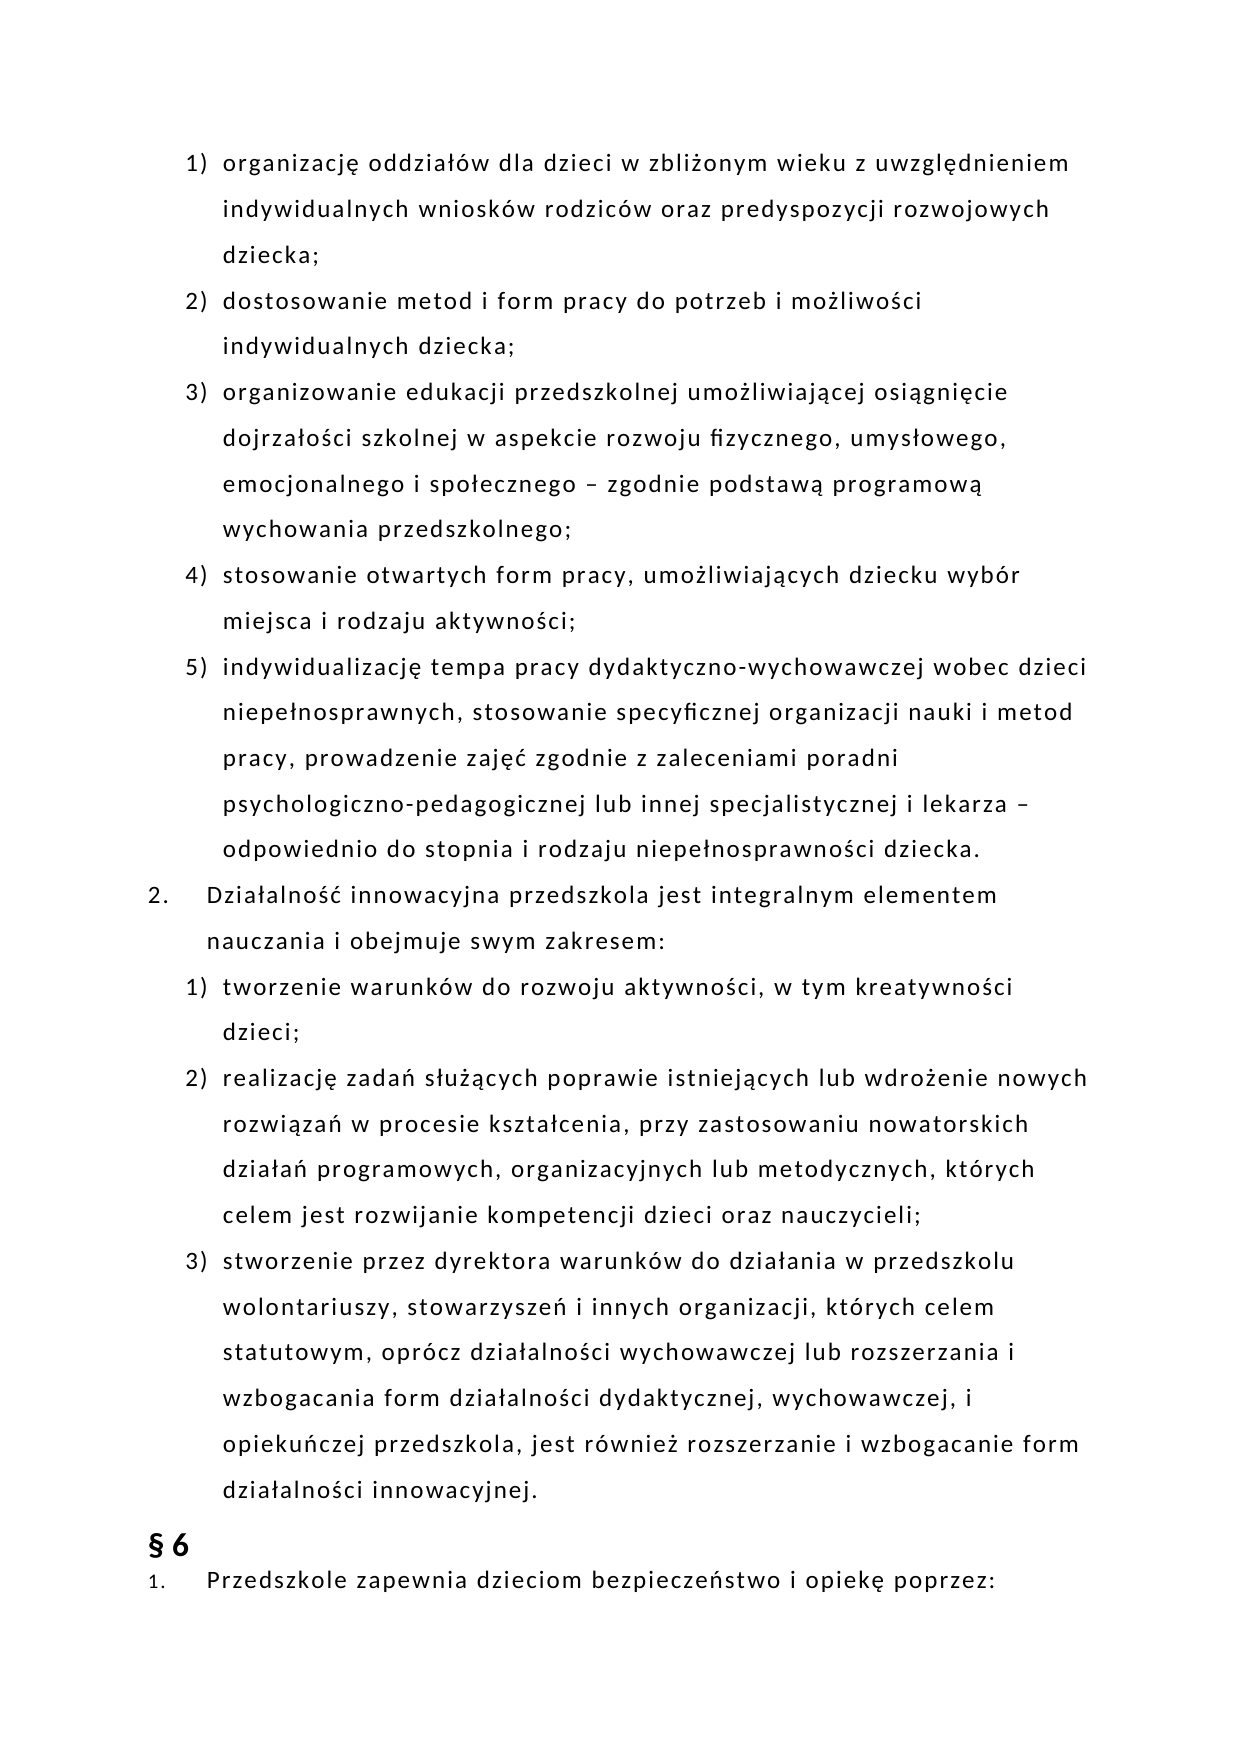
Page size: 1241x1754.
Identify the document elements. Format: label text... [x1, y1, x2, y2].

list realizację zadań służących poprawie istniejących lub wdrożenie nowych rozwiązań w procesie kształcenia, przy zastosowaniu nowatorskich działań programowych, organizacyjnych lub metodycznych, których celem jest rozwijanie kompetencji dzieci oraz nauczycieli; [185, 1062, 1093, 1230]
list Przedszkole zapewnia dzieciom bezpieczeństwo i opiekę poprzez: [148, 1564, 1093, 1595]
list stworzenie przez dyrektora warunków do działania w przedszkolu wolontariuszy, stowarzyszeń i innych organizacji, których celem statutowym, oprócz działalności wychowawczej lub rozszerzania i wzbogacania form działalności dydaktycznej, wychowawczej, i opiekuńczej przedszkola, jest również rozszerzanie i wzbogacanie form działalności innowacyjnej. [185, 1245, 1093, 1504]
list stosowanie otwartych form pracy, umożliwiających dziecku wybór miejsca i rodzaju aktywności; [185, 559, 1093, 635]
list indywidualizację tempa pracy dydaktyczno-wychowawczej wobec dzieci niepełnosprawnych, stosowanie specyficznej organizacji nauki i metod pracy, prowadzenie zajęć zgodnie z zaleceniami poradni psychologiczno-pedagogicznej lub innej specjalistycznej i lekarza – odpowiednio do stopnia i rodzaju niepełnosprawności dziecka. [185, 651, 1093, 864]
list tworzenie warunków do rozwoju aktywności, w tym kreatywności dzieci; [185, 971, 1093, 1047]
list organizowanie edukacji przedszkolnej umożliwiającej osiągnięcie dojrzałości szkolnej w aspekcie rozwoju fizycznego, umysłowego, emocjonalnego i społecznego – zgodnie podstawą programową wychowania przedszkolnego; [185, 376, 1093, 544]
list dostosowanie metod i form pracy do potrzeb i możliwości indywidualnych dziecka; [185, 285, 1093, 361]
list Działalność innowacyjna przedszkola jest integralnym elementem nauczania i obejmuje swym zakresem: [148, 879, 1093, 956]
subtitle § 6 [148, 1524, 1093, 1564]
list organizację oddziałów dla dzieci w zbliżonym wieku z uwzględnieniem indywidualnych wniosków rodziców oraz predyspozycji rozwojowych dziecka; [185, 148, 1093, 269]
